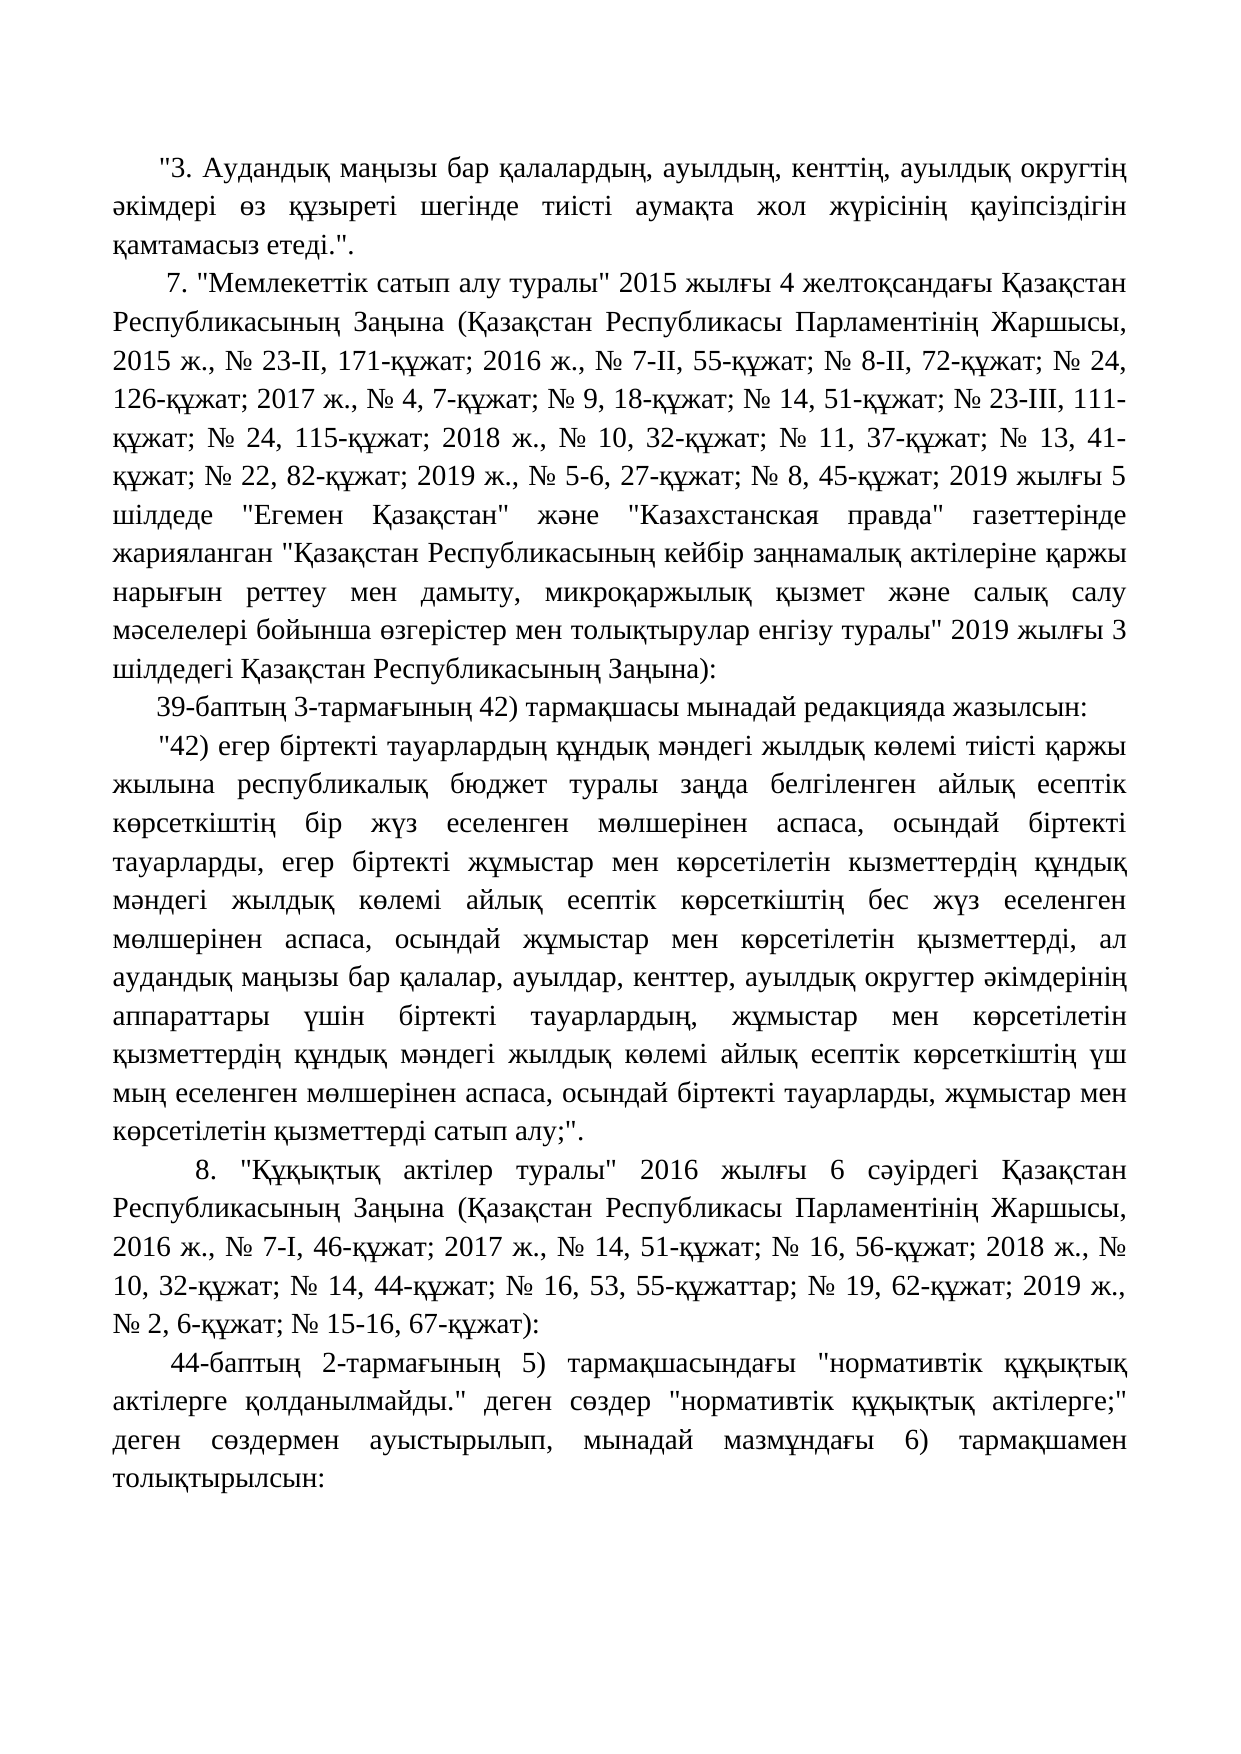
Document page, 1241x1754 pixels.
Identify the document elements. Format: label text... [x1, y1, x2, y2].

text 8. "Құқықтық актілер туралы" 2016 жылғы 6 сәуірдегі Қазақстан Республикасының Заңына (Қазақстан Республикасы Парламентінің Жаршысы, 2016 ж., № 7-I, 46-құжат; 2017 ж., № 14, 51-құжат; № 16, 56-құжат; 2018 ж., № 10, 32-құжат; № 14, 44-құжат; № 16, 53, 55-құжаттар; № 19, 62-құжат; 2019 ж., № 2, 6-құжат; № 15-16, 67-құжат): [112, 1152, 1128, 1340]
text 39-баптың 3-тармағының 42) тармақшасы мынадай редакцияда жазылсын: [112, 689, 1128, 723]
text "42) егер біртекті тауарлардың құндық мәндегі жылдық көлемі тиісті қаржы жылына республикалық бюджет туралы заңда белгіленген айлық есептік көрсеткіштің бір жүз еселенген мөлшерінен аспаса, осындай біртекті тауарларды, егер біртекті жұмыстар мен көрсетілетін кызметтердің құндық мәндегі жылдық көлемі айлық есептік көрсеткіштің бес жүз еселенген мөлшерінен аспаса, осындай жұмыстар мен көрсетілетін қызметтерді, ал аудандық маңызы бар қалалар, ауылдар, кенттер, ауылдық округтер әкімдерінің аппараттары үшін біртекті тауарлардың, жұмыстар мен көрсетілетін қызметтердің құндық мәндегі жылдық көлемі айлық есептік көрсеткіштің үш мың еселенген мөлшерінен аспаса, осындай біртекті тауарларды, жұмыстар мен көрсетілетін қызметтерді сатып алу;". [112, 728, 1128, 1147]
text 44-баптың 2-тармағының 5) тармақшасындағы "нормативтік құқықтық актілерге қолданылмайды." деген сөздер "нормативтік құқықтық актілерге;" деген сөздермен ауыстырылып, мынадай мазмұндағы 6) тармақшамен толықтырылсын: [112, 1345, 1128, 1494]
text "3. Аудандық маңызы бар қалалардың, ауылдың, кенттің, ауылдық округтің әкімдері өз құзыреті шегінде тиісті аумақта жол жүрісінің қауіпсіздігін қамтамасыз етеді.". [112, 150, 1128, 261]
text 7. "Мемлекеттік сатып алу туралы" 2015 жылғы 4 желтоқсандағы Қазақстан Республикасының Заңына (Қазақстан Республикасы Парламентінің Жаршысы, 2015 ж., № 23-II, 171-құжат; 2016 ж., № 7-II, 55-құжат; № 8-ІІ, 72-құжат; № 24, 126-құжат; 2017 ж., № 4, 7-құжат; № 9, 18-құжат; № 14, 51-құжат; № 23-ІII, 111-құжат; № 24, 115-құжат; 2018 ж., № 10, 32-құжат; № 11, 37-құжат; № 13, 41-құжат; № 22, 82-құжат; 2019 ж., № 5-6, 27-құжат; № 8, 45-құжат; 2019 жылғы 5 шілдеде "Егемен Қазақстан" және "Казахстанская правда" газеттерінде жарияланган "Қазақстан Республикасының кейбір заңнамалық актілеріне қаржы нарығын реттеу мен дамыту, микроқаржылық қызмет және салық салу мәселелері бойынша өзгерістер мен толықтырулар енгізу туралы" 2019 жылғы 3 шілдедегі Қазақстан Республикасының Заңына): [112, 266, 1128, 684]
